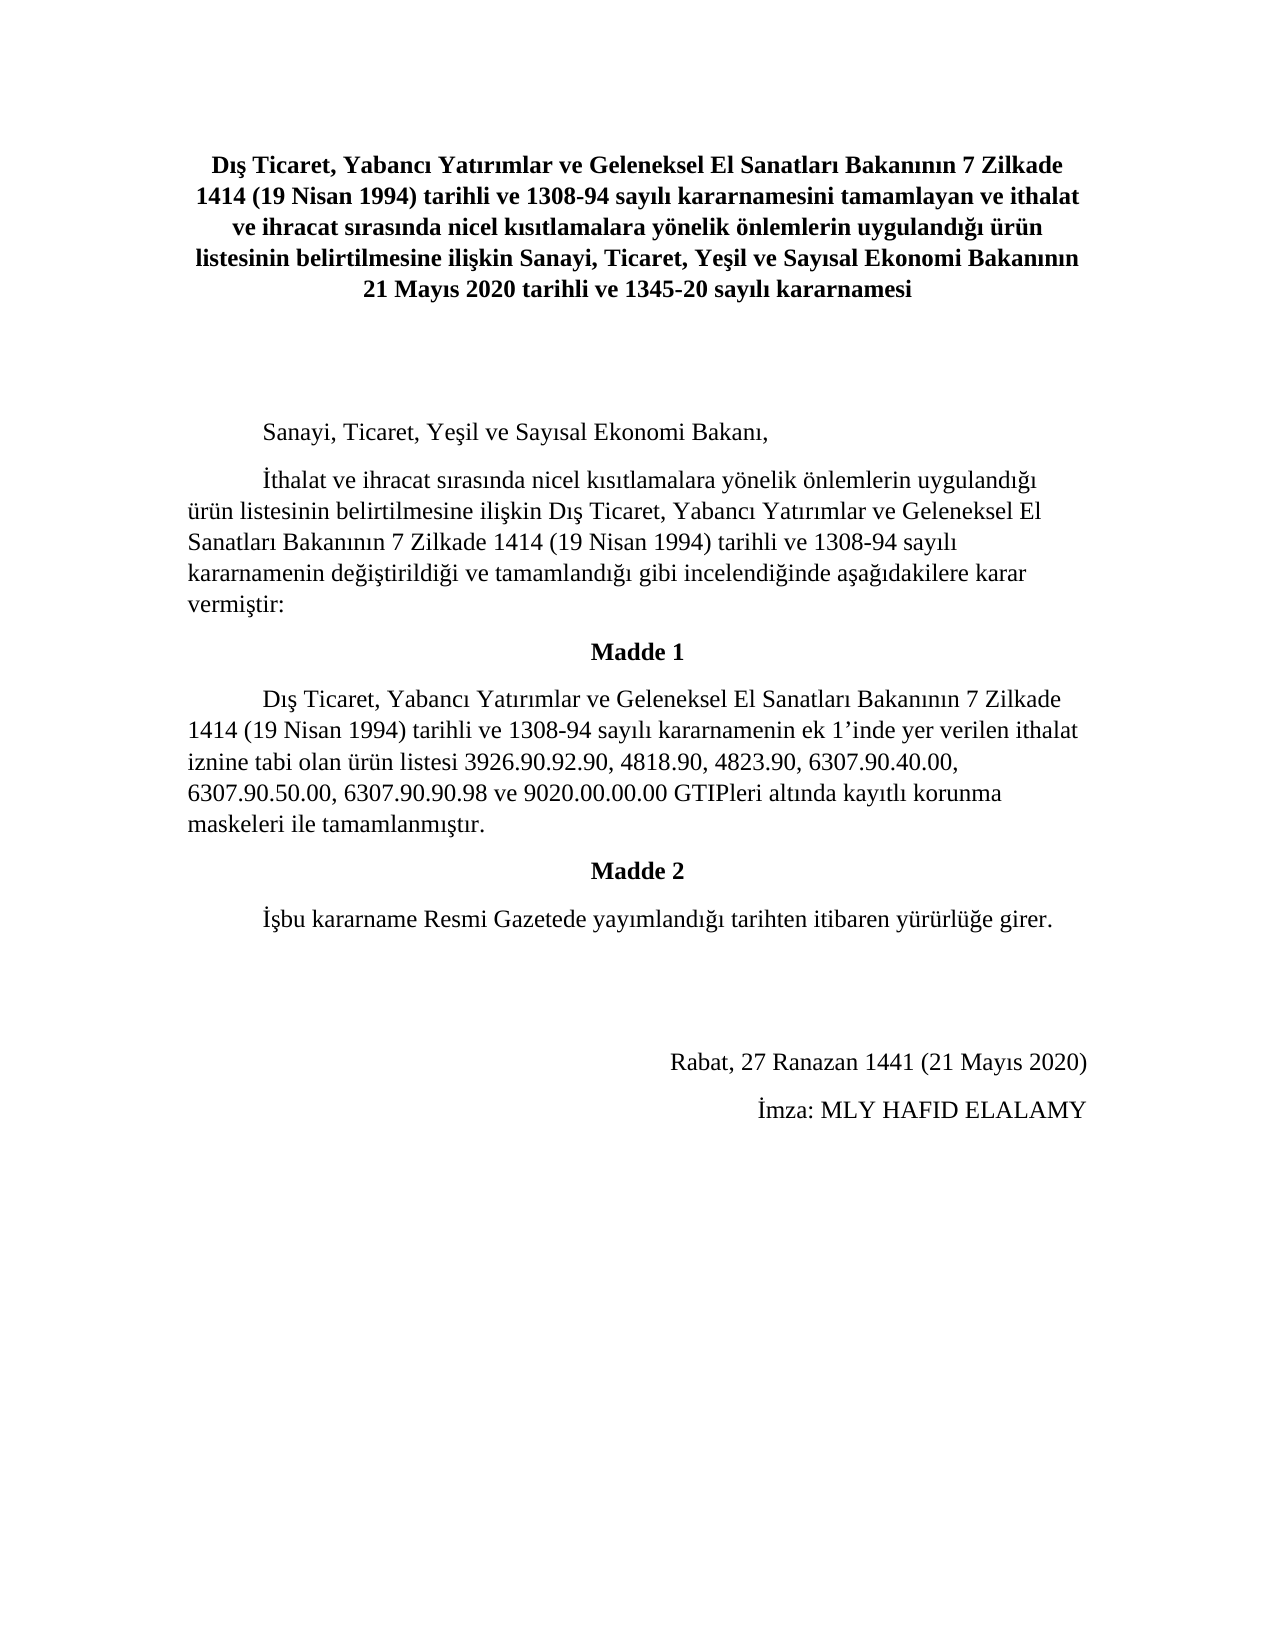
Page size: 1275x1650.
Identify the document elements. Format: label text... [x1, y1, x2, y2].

text İşbu kararname Resmi Gazetede yayımlandığı tarihten itibaren yürürlüğe girer. [187, 904, 1087, 933]
text Dış Ticaret, Yabancı Yatırımlar ve Geleneksel El Sanatları Bakanının 7 Zilkade 1414 (19 Nisan 1994) tarihli ve 1308-94 sayılı kararnamenin ek 1’inde yer verilen ithalat iznine tabi olan ürün listesi 3926.90.92.90, 4818.90, 4823.90, 6307.90.40.00, 6307.90.50.00, 6307.90.90.98 ve 9020.00.00.00 GTIPleri altında kayıtlı korunma maskeleri ile tamamlanmıştır. [187, 684, 1087, 837]
text Dış Ticaret, Yabancı Yatırımlar ve Geleneksel El Sanatları Bakanının 7 Zilkade 1414 (19 Nisan 1994) tarihli ve 1308-94 sayılı kararnamesini tamamlayan ve ithalat ve ihracat sırasında nicel kısıtlamalara yönelik önlemlerin uygulandığı ürün listesinin belirtilmesine ilişkin Sanayi, Ticaret, Yeşil ve Sayısal Ekonomi Bakanının 21 Mayıs 2020 tarihli ve 1345-20 sayılı kararnamesi [187, 150, 1087, 303]
text Rabat, 27 Ranazan 1441 (21 Mayıs 2020) [187, 1047, 1087, 1076]
text Madde 2 [187, 856, 1087, 885]
text Madde 1 [187, 637, 1087, 666]
text Sanayi, Ticaret, Yeşil ve Sayısal Ekonomi Bakanı, [187, 417, 1087, 446]
text İmza: MLY HAFID ELALAMY [187, 1095, 1087, 1124]
text İthalat ve ihracat sırasında nicel kısıtlamalara yönelik önlemlerin uygulandığı ürün listesinin belirtilmesine ilişkin Dış Ticaret, Yabancı Yatırımlar ve Geleneksel El Sanatları Bakanının 7 Zilkade 1414 (19 Nisan 1994) tarihli ve 1308-94 sayılı kararnamenin değiştirildiği ve tamamlandığı gibi incelendiğinde aşağıdakilere karar vermiştir: [187, 465, 1087, 618]
